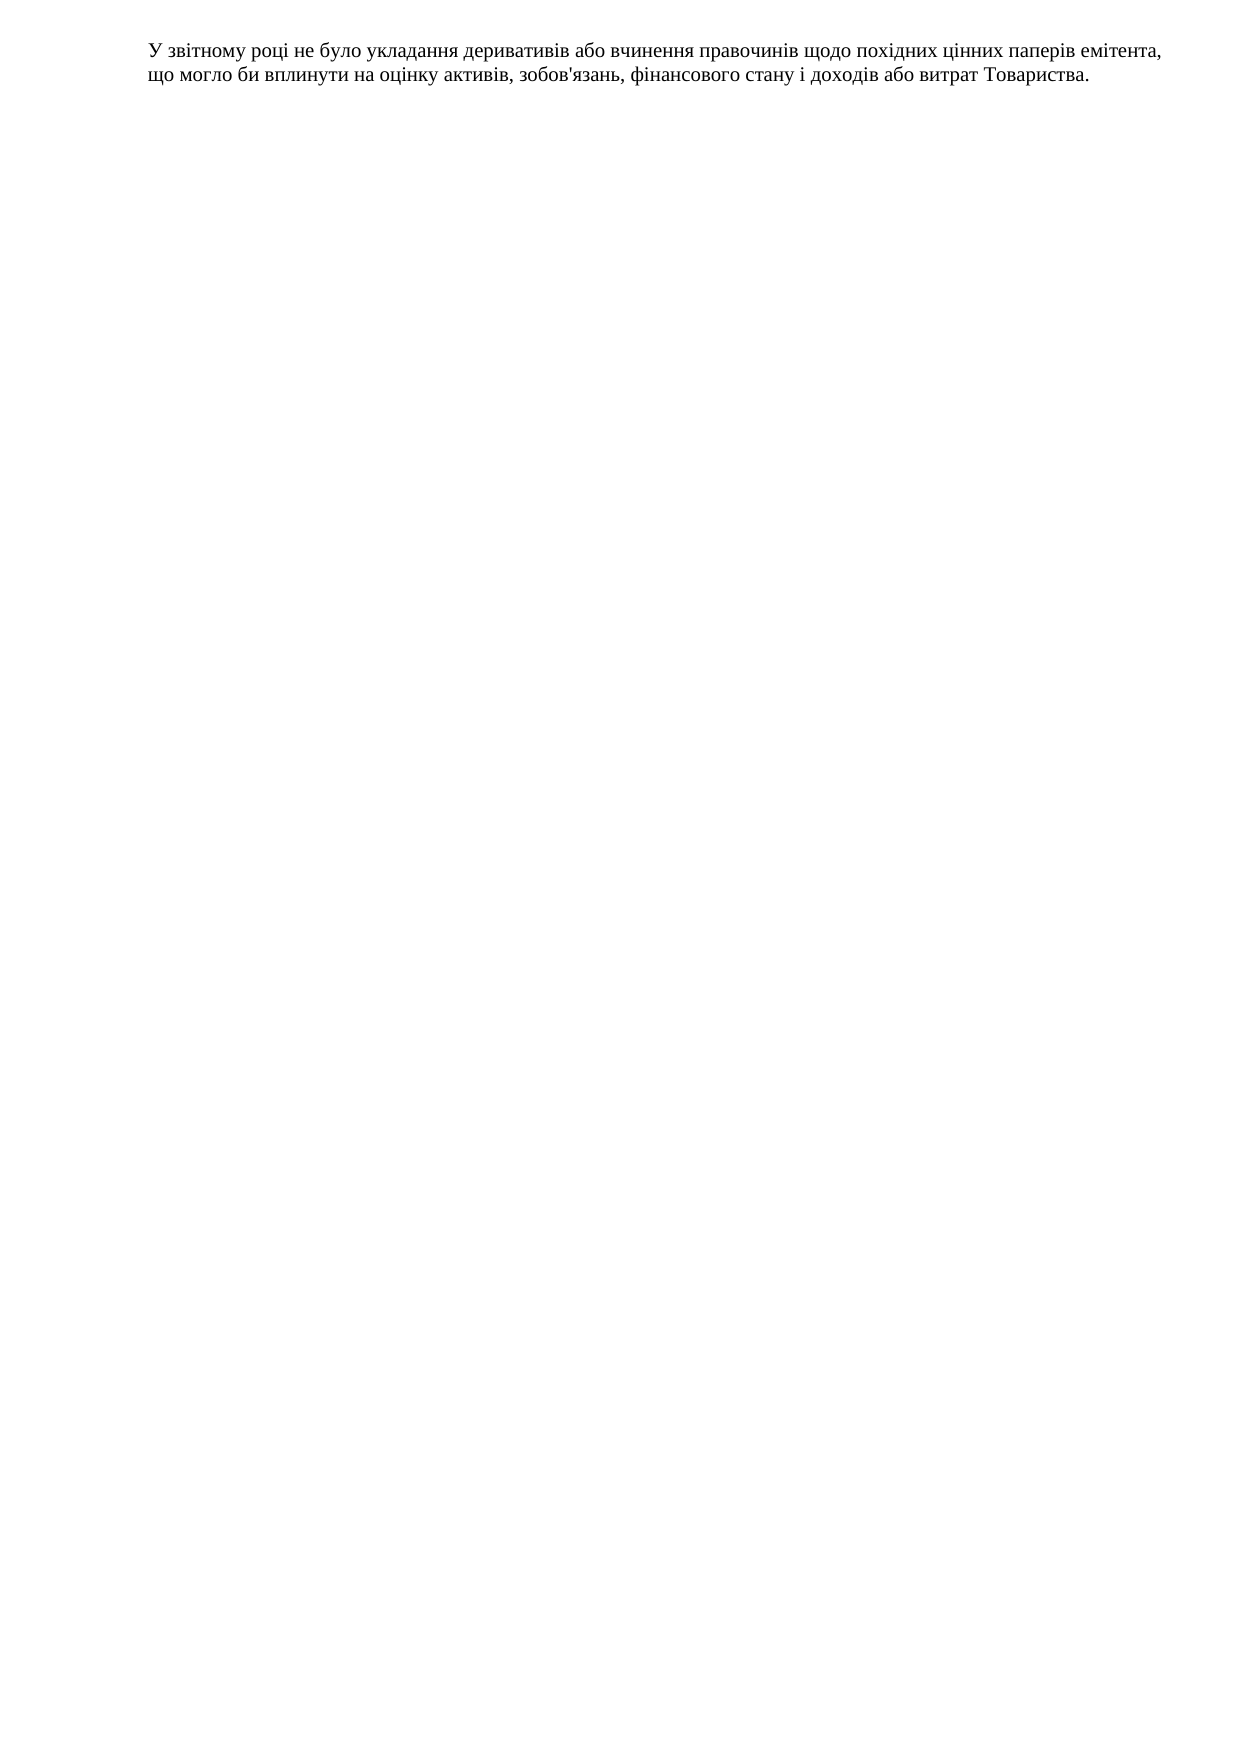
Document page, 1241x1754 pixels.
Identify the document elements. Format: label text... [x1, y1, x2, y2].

text У звітному році не було укладання деривативів або вчинення правочинів щодо похідних цінних паперів емітента, що могло би вплинути на оцінку активів, зобов'язань, фінансового стану і доходів або витрат Товариства. [148, 38, 1181, 86]
